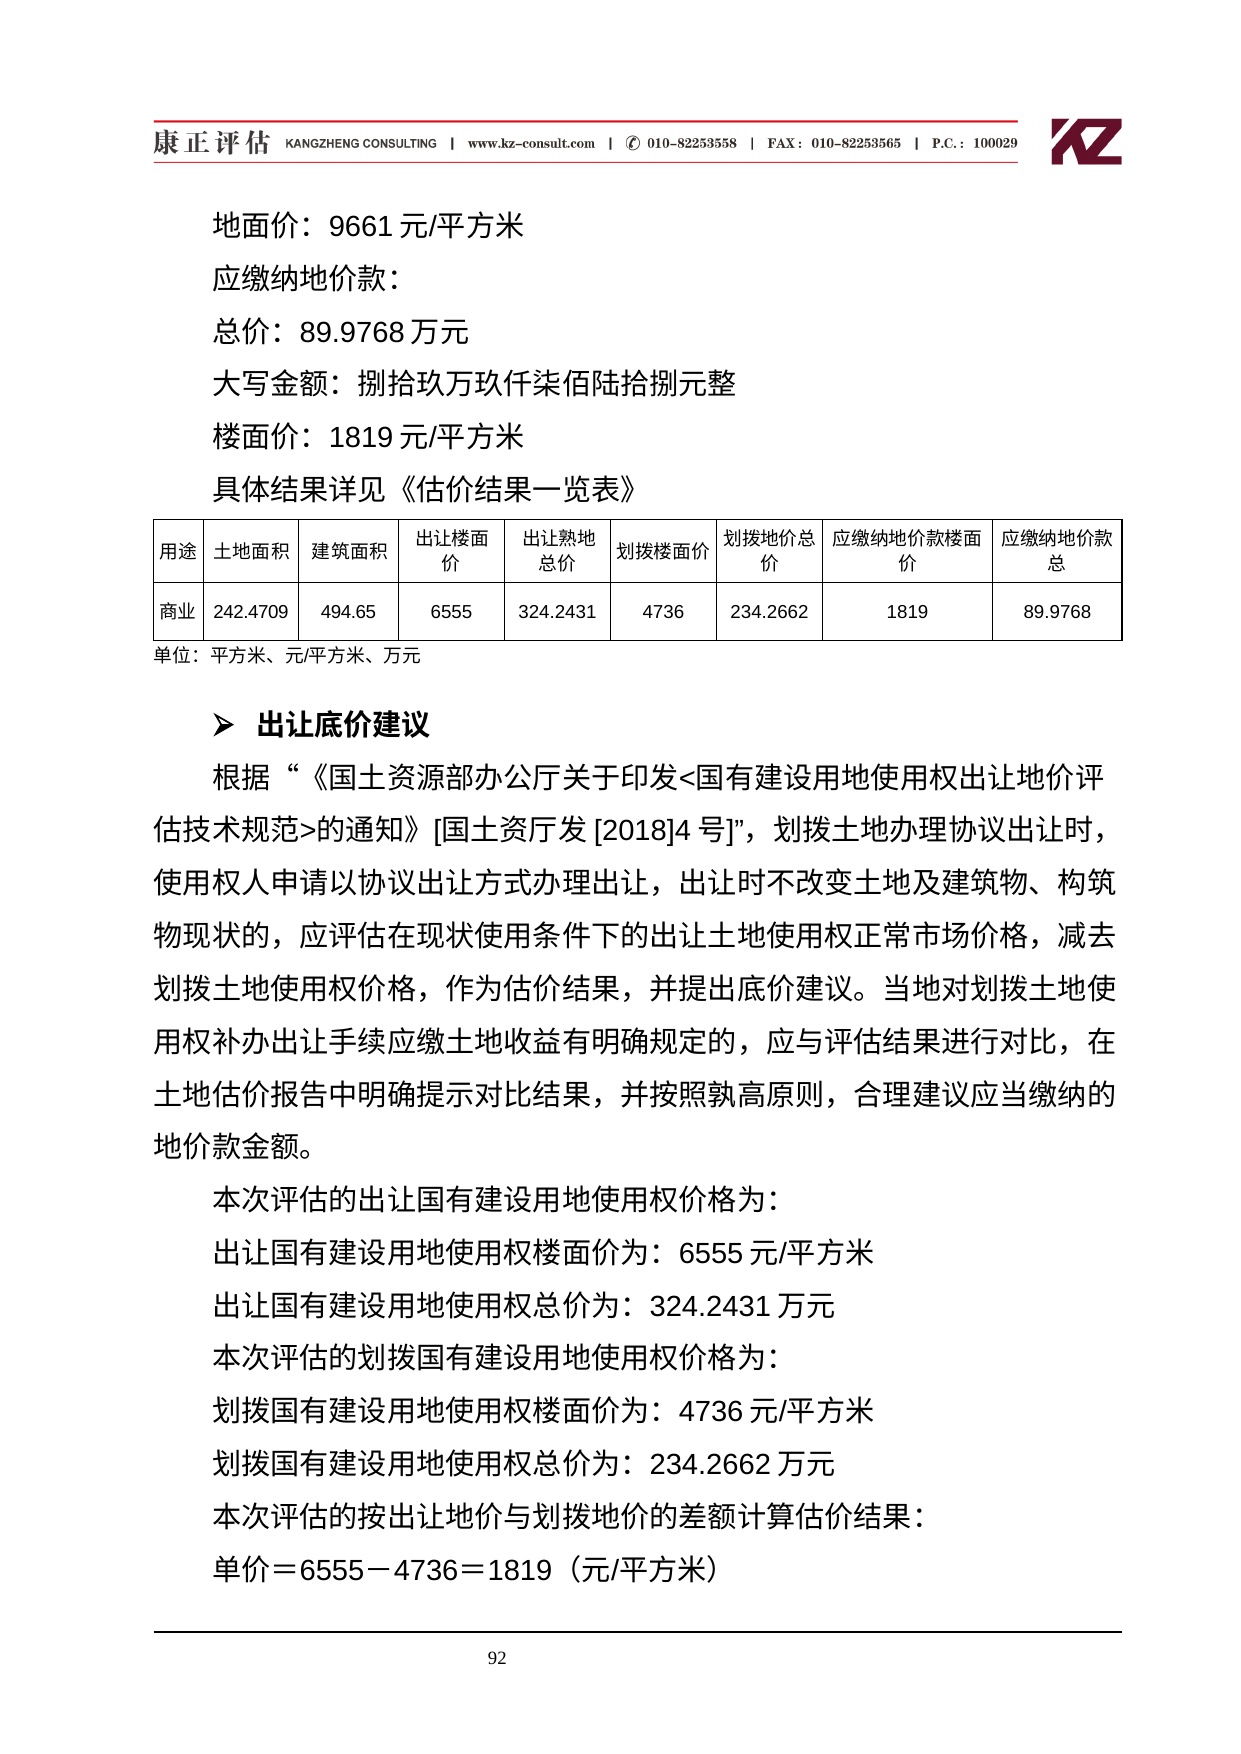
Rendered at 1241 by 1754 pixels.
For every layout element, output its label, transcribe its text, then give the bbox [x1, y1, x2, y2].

text 本次评估的按出让地价与划拨地价的差额计算估价结果： [153, 1493, 1122, 1536]
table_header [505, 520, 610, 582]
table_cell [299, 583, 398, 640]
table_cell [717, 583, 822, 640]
picture [153, 118, 1122, 165]
text 大写金额：捌拾玖万玖仟柒佰陆拾捌元整 [153, 361, 1122, 403]
text 出让国有建设用地使用权总价为：324.2431万元 [153, 1282, 1122, 1324]
text 本次评估的划拨国有建设用地使用权价格为： [153, 1335, 1122, 1377]
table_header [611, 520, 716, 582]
text 划拨国有建设用地使用权总价为：234.2662万元 [153, 1441, 1122, 1483]
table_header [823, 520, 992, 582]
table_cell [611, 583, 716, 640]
text 地面价：9661元/平方米 [153, 202, 1122, 245]
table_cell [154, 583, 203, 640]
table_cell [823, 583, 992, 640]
text 本次评估的出让国有建设用地使用权价格为： [153, 1177, 1122, 1219]
text 出让国有建设用地使用权楼面价为：6555元/平方米 [153, 1229, 1122, 1272]
text 总价：89.9768万元 [153, 308, 1122, 350]
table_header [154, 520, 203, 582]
text 划拨国有建设用地使用权楼面价为：4736元/平方米 [153, 1388, 1122, 1430]
text 楼面价：1819元/平方米 [153, 414, 1122, 456]
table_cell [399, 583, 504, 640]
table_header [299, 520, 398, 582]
text 根据“《国土资源部办公厅关于印发<国有建设用地使用权出让地价评估技术规范>的通知》[国土资厅发 [2018]4号]”，划拨土地办理协议出让时，使用权人申请以协议出让方式办理出让，出让时不改变土地及建筑物、构筑物现状的，应评估在现状使用条件下的出让土地使用权正常市场价格，减去划拨土地使用权价格，作为估价结果，并提出底价建议。当地对划拨土地使用权补办出让手续应缴土地收益有明确规定的，应与评估结果进行对比，在土地估价报告中明确提示对比结果，并按照孰高原则，合理建议应当缴纳的地价款金额。 [153, 754, 1122, 1166]
text 单位：平方米、元/平方米、万元 [153, 641, 1122, 668]
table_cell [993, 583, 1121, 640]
list 出让底价建议 [212, 701, 1122, 744]
text 应缴纳地价款： [153, 255, 1122, 298]
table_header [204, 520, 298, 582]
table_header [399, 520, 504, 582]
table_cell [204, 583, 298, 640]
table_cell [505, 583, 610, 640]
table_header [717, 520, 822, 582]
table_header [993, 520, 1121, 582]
text 具体结果详见《估价结果一览表》 [153, 467, 1122, 509]
text 单价＝6555－4736＝1819（元/平方米） [153, 1546, 1122, 1589]
